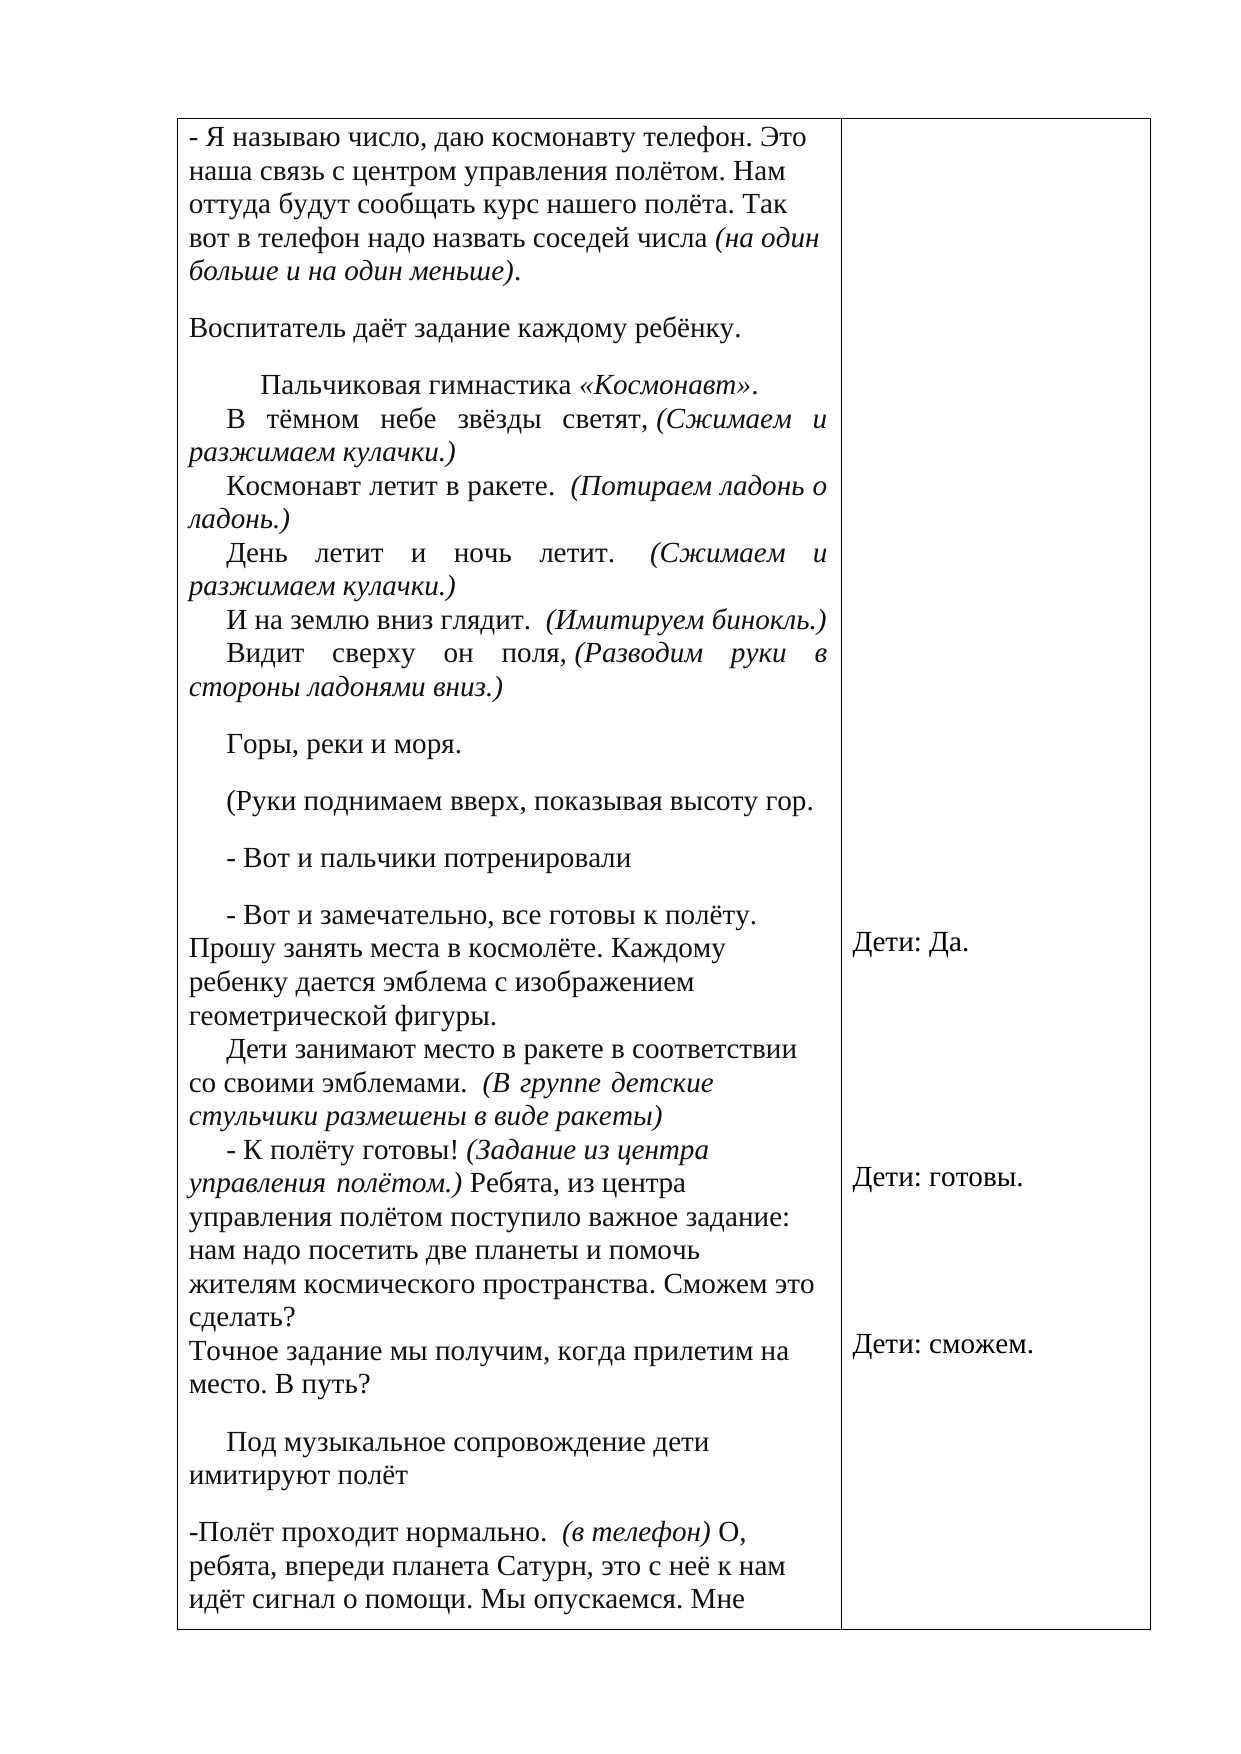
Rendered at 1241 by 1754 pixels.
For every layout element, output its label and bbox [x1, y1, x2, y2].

table_cell [178, 119, 841, 1628]
table_cell [842, 119, 1150, 1628]
